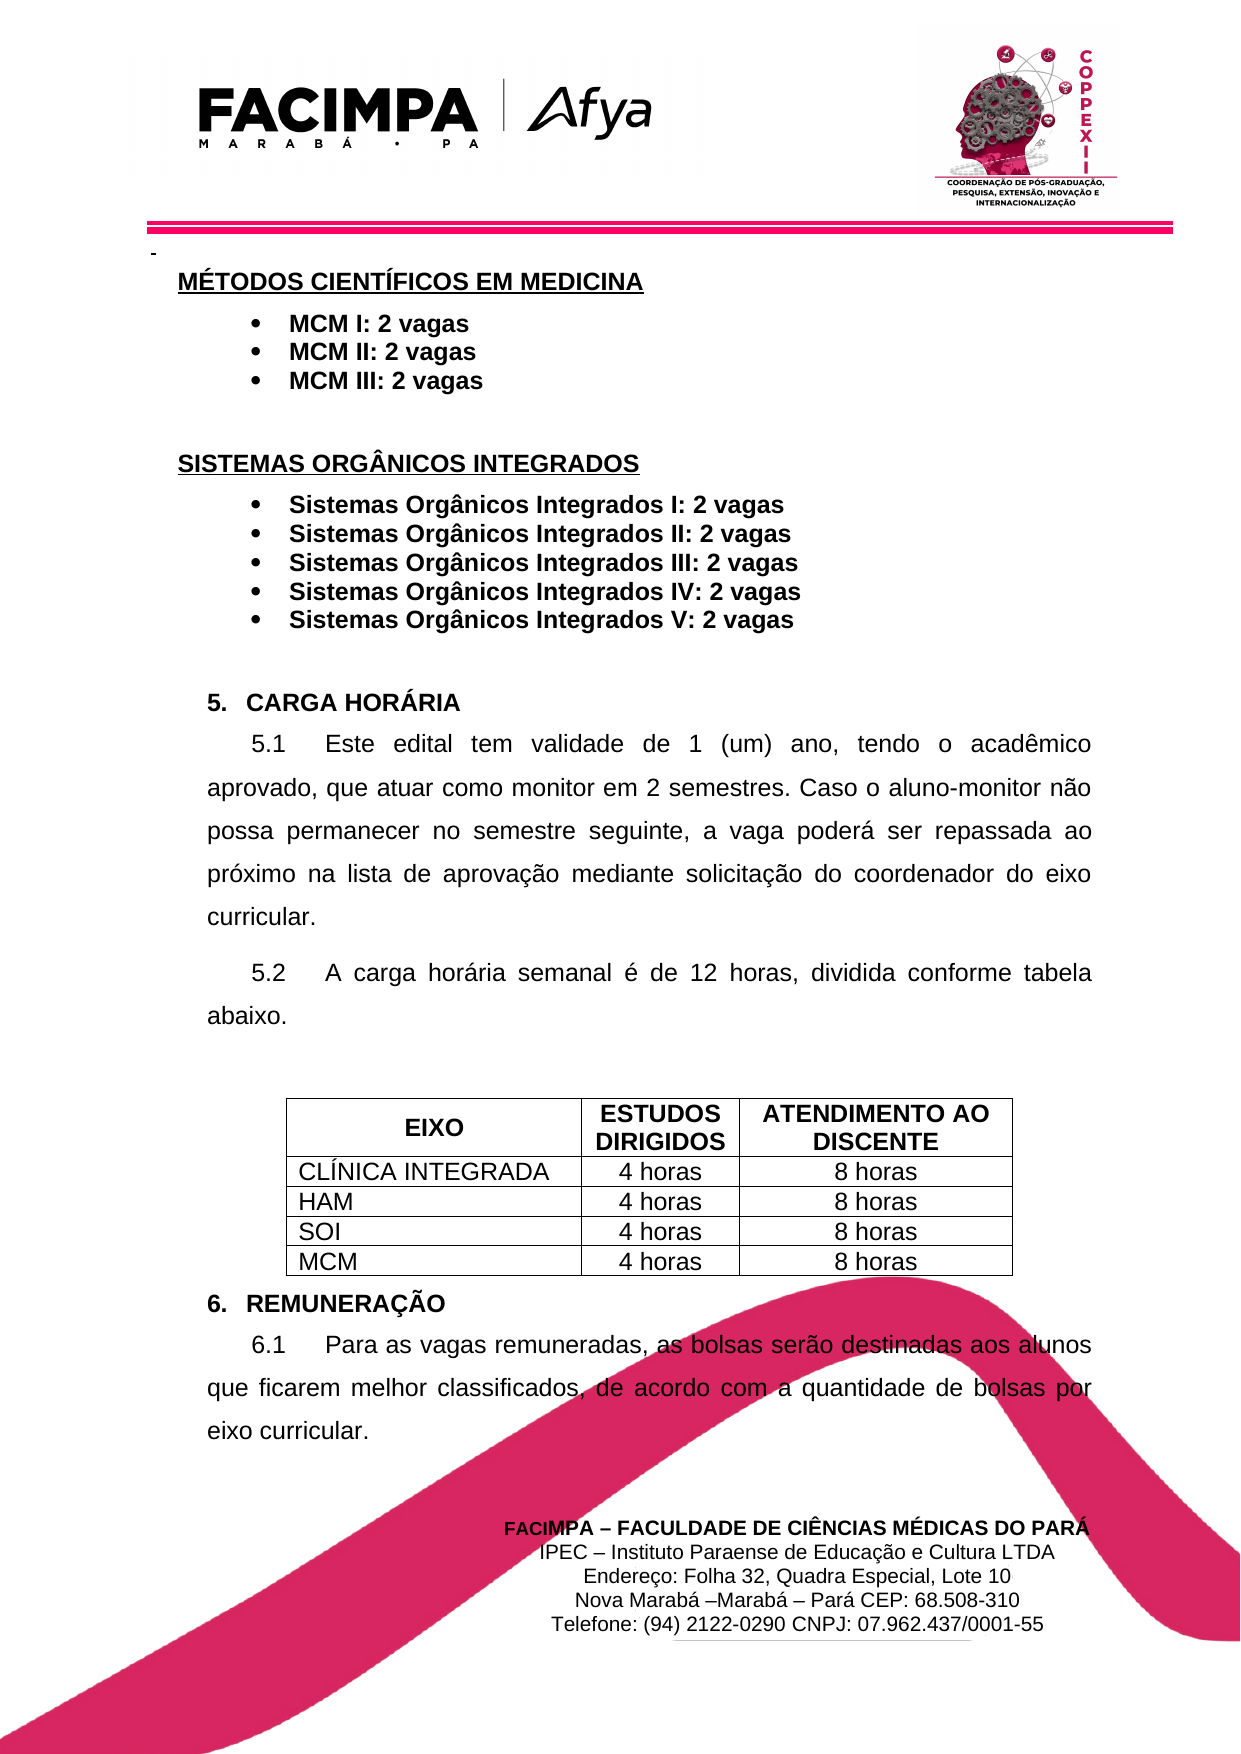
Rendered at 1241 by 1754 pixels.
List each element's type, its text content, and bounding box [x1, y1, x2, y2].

list A carga horária semanal é de 12 horas, dividida conforme tabela abaixo. [207, 957, 1093, 1029]
table_header ATENDIMENTO AO DISCENTE [740, 1099, 1012, 1156]
list MCM I: 2 vagas [251, 308, 1122, 337]
table_cell 8 horas [740, 1187, 1012, 1216]
list Para as vagas remuneradas, as bolsas serão destinadas aos alunos que ficarem melhor classificados, de acordo com a quantidade de bolsas por eixo curricular. [207, 1330, 1093, 1445]
text SISTEMAS ORGÂNICOS INTEGRADOS [177, 449, 1122, 478]
table_header EIXO [287, 1099, 581, 1156]
list Sistemas Orgânicos Integrados I: 2 vagas [251, 490, 1122, 519]
list Sistemas Orgânicos Integrados IV: 2 vagas [251, 577, 1122, 606]
list Sistemas Orgânicos Integrados III: 2 vagas [251, 548, 1122, 577]
list MCM III: 2 vagas [251, 366, 1122, 395]
table_cell 4 horas [582, 1157, 739, 1186]
table_cell MCM [287, 1246, 581, 1275]
list Sistemas Orgânicos Integrados II: 2 vagas [251, 519, 1122, 548]
list Sistemas Orgânicos Integrados V: 2 vagas [251, 606, 1122, 634]
table_cell 8 horas [740, 1217, 1012, 1245]
picture [0, 1021, 1241, 1754]
table_cell SOI [287, 1217, 581, 1245]
table_cell 8 horas [740, 1246, 1012, 1275]
table_header ESTUDOS DIRIGIDOS [582, 1099, 739, 1156]
table_cell 4 horas [582, 1217, 739, 1245]
table_cell 4 horas [582, 1246, 739, 1275]
subtitle CARGA HORÁRIA [207, 688, 1121, 717]
picture [916, 23, 1120, 214]
table_cell CLÍNICA INTEGRADA [287, 1157, 581, 1186]
picture [126, 51, 726, 182]
subtitle REMUNERAÇÃO [207, 1289, 1121, 1317]
table_cell 8 horas [740, 1157, 1012, 1186]
list Este edital tem validade de 1 (um) ano, tendo o acadêmico aprovado, que atuar como monitor em 2 semestres. Caso o aluno-monitor não possa permanecer no semestre seguinte, a vaga poderá ser repassada ao próximo na lista de aprovação mediante solicitação do coordenador do eixo curricular. [207, 729, 1093, 931]
list MCM II: 2 vagas [251, 337, 1122, 366]
table_cell 4 horas [582, 1187, 739, 1216]
text MÉTODOS CIENTÍFICOS EM MEDICINA [177, 267, 1122, 296]
table_cell HAM [287, 1187, 581, 1216]
